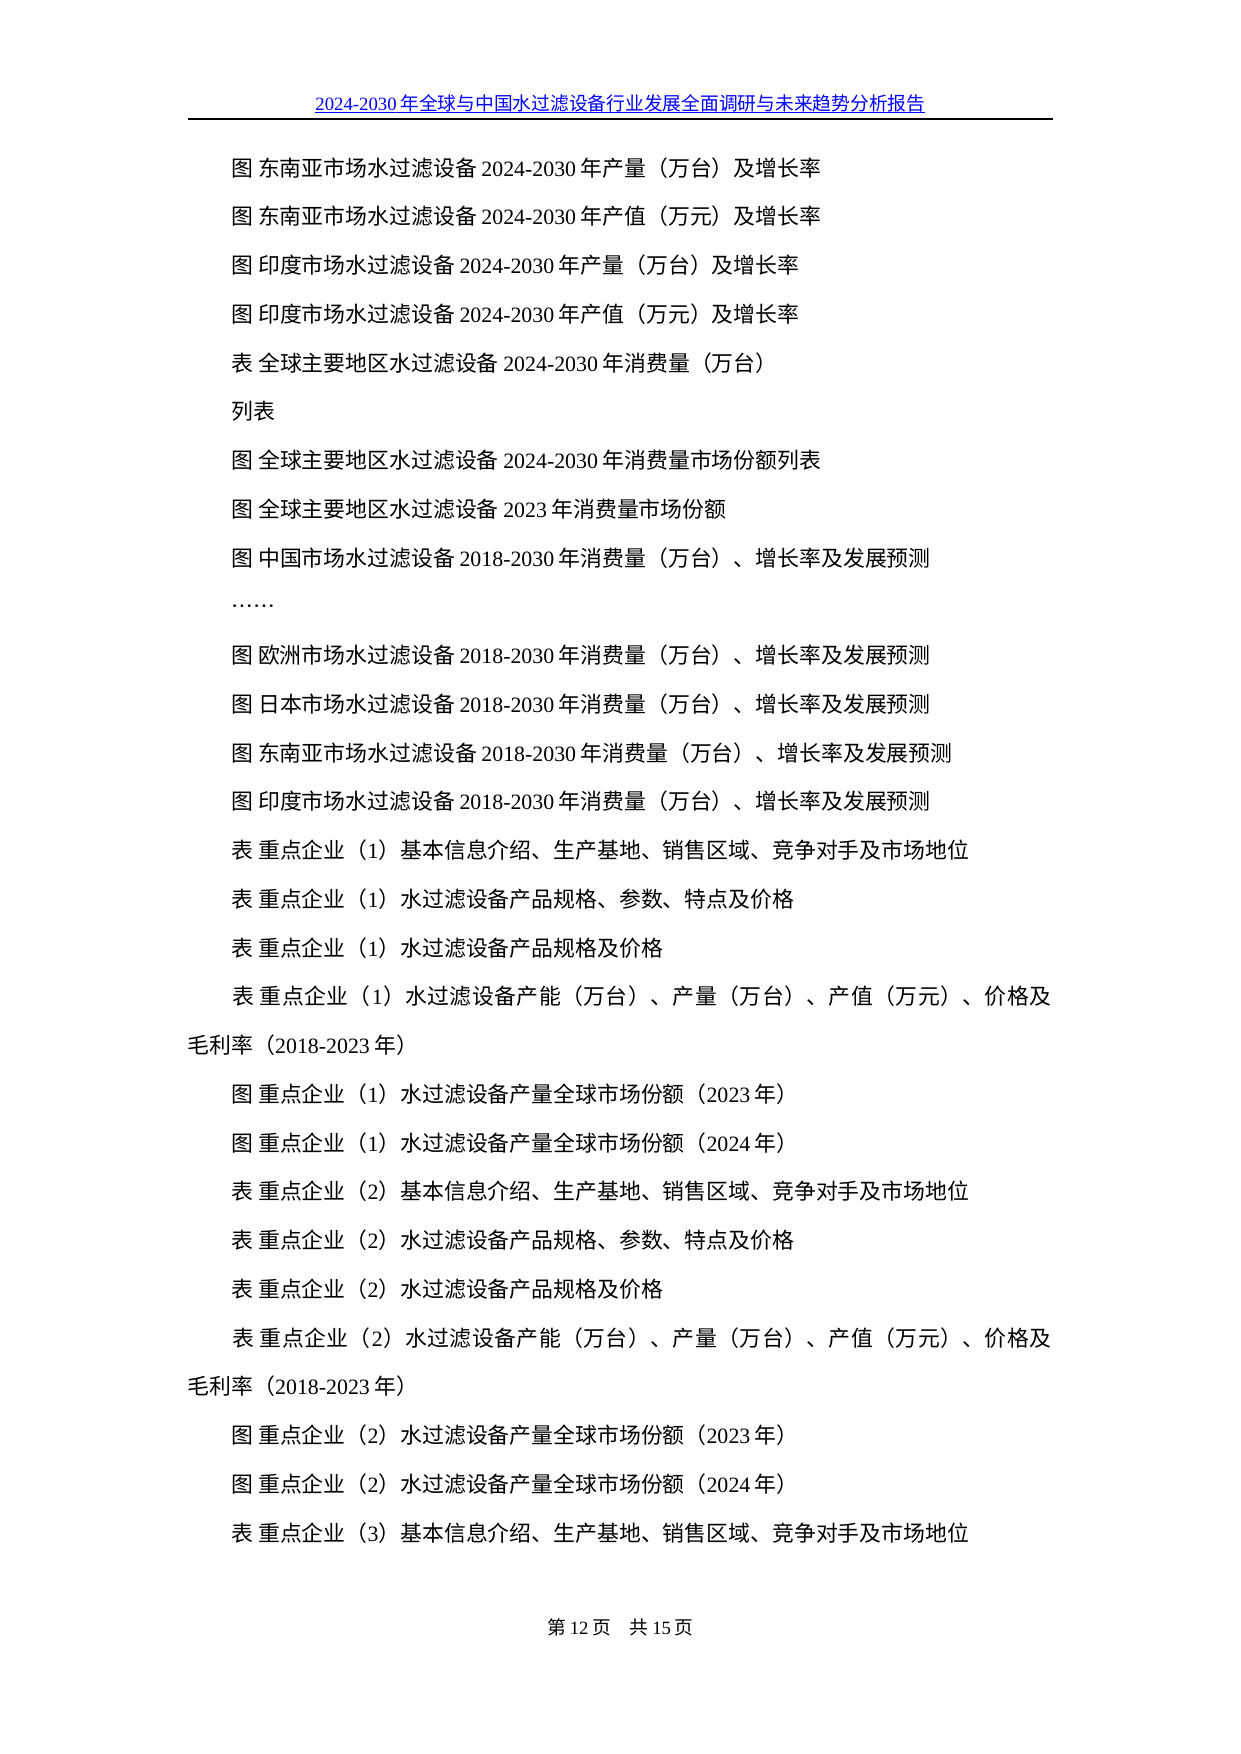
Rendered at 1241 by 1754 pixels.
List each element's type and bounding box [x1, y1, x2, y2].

text [187, 150, 1053, 1548]
